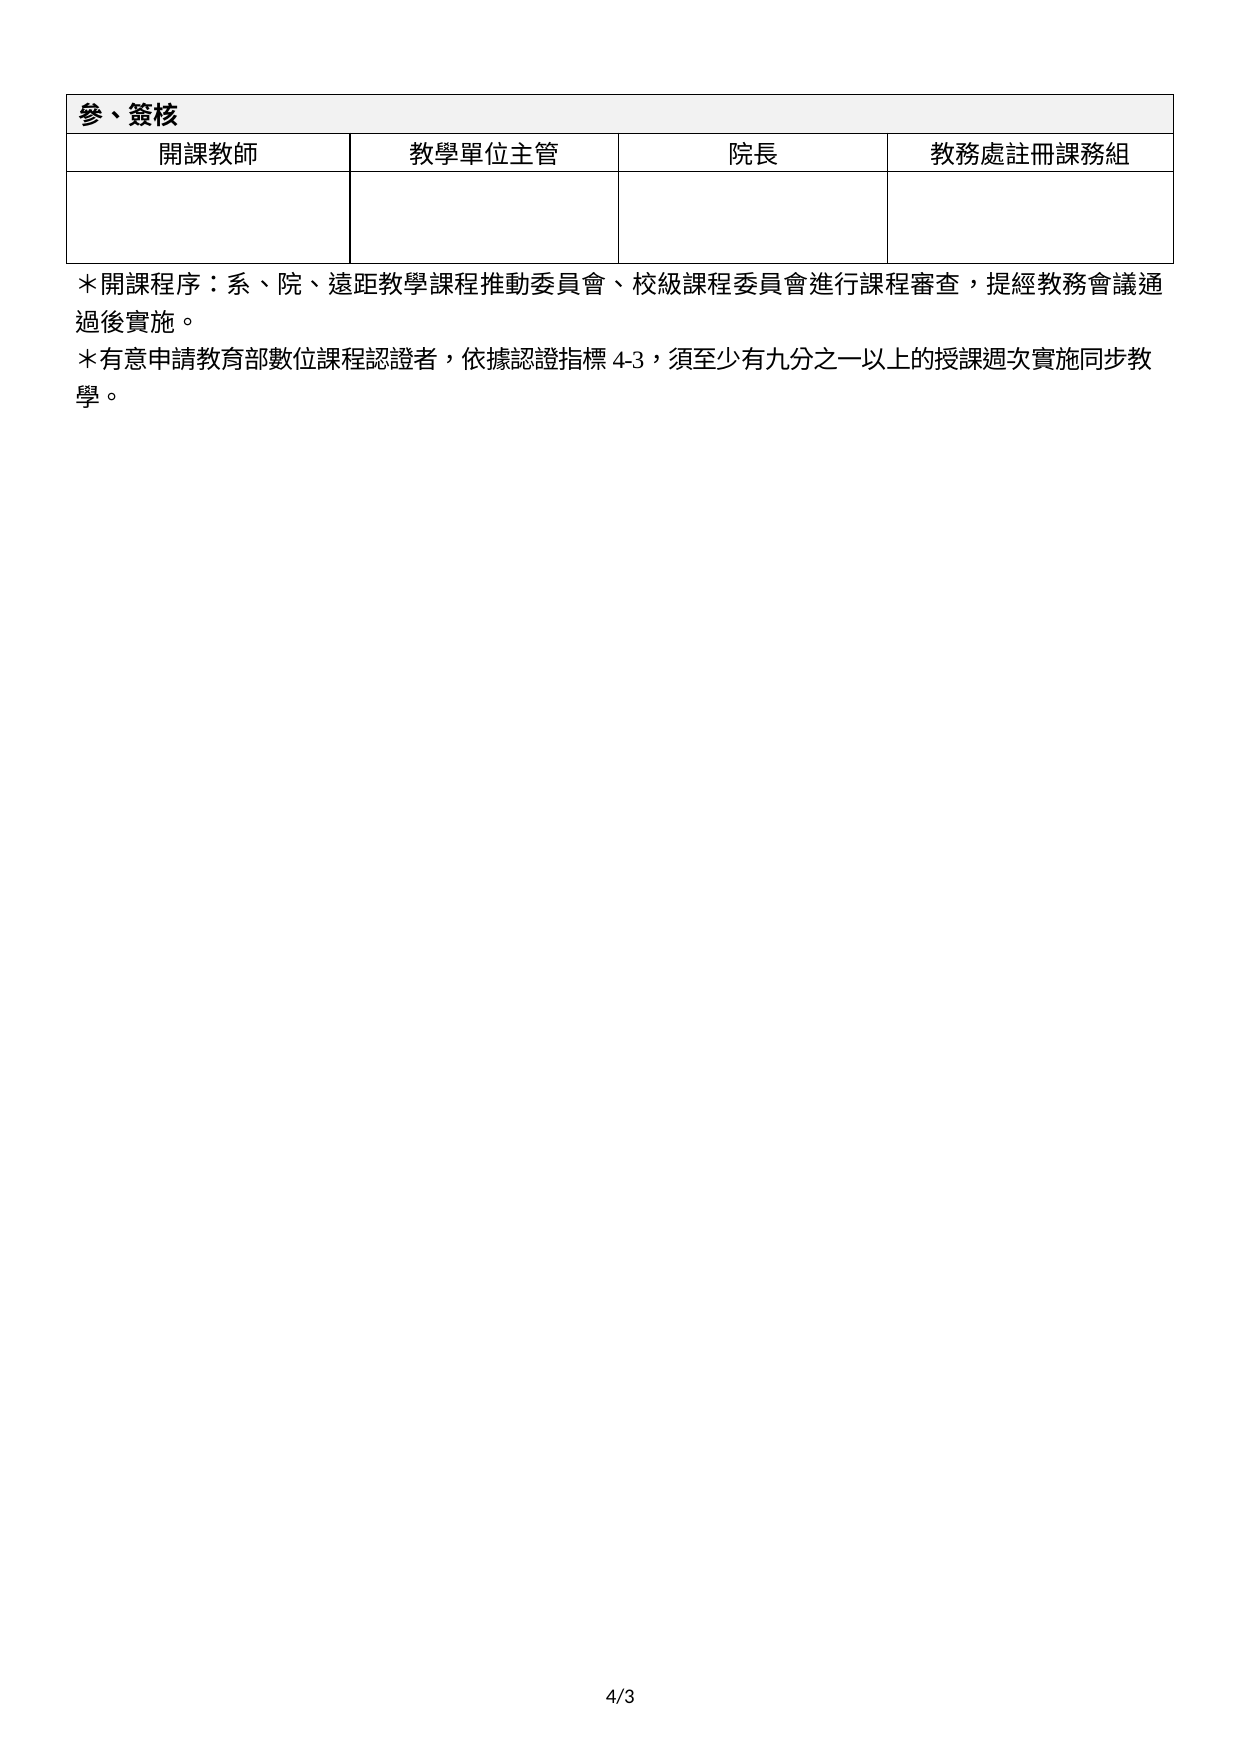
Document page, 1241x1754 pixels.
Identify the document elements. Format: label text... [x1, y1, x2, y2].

table_cell 教務處註冊課務組 [888, 134, 1173, 171]
table_cell 開課教師 [67, 134, 349, 171]
table_cell [888, 172, 1173, 263]
table_header 參、簽核 [67, 95, 1173, 133]
text ＊開課程序：系、院、遠距教學課程推動委員會、校級課程委員會進行課程審查，提經教務會議通過後實施。 [75, 264, 1165, 339]
table_cell 院長 [619, 134, 887, 171]
table_cell [351, 172, 618, 263]
text ＊有意申請教育部數位課程認證者，依據認證指標4-3，須至少有九分之一以上的授課週次實施同步教學。 [75, 339, 1165, 414]
table_cell [67, 172, 349, 263]
table_cell 教學單位主管 [351, 134, 618, 171]
table_cell [619, 172, 887, 263]
